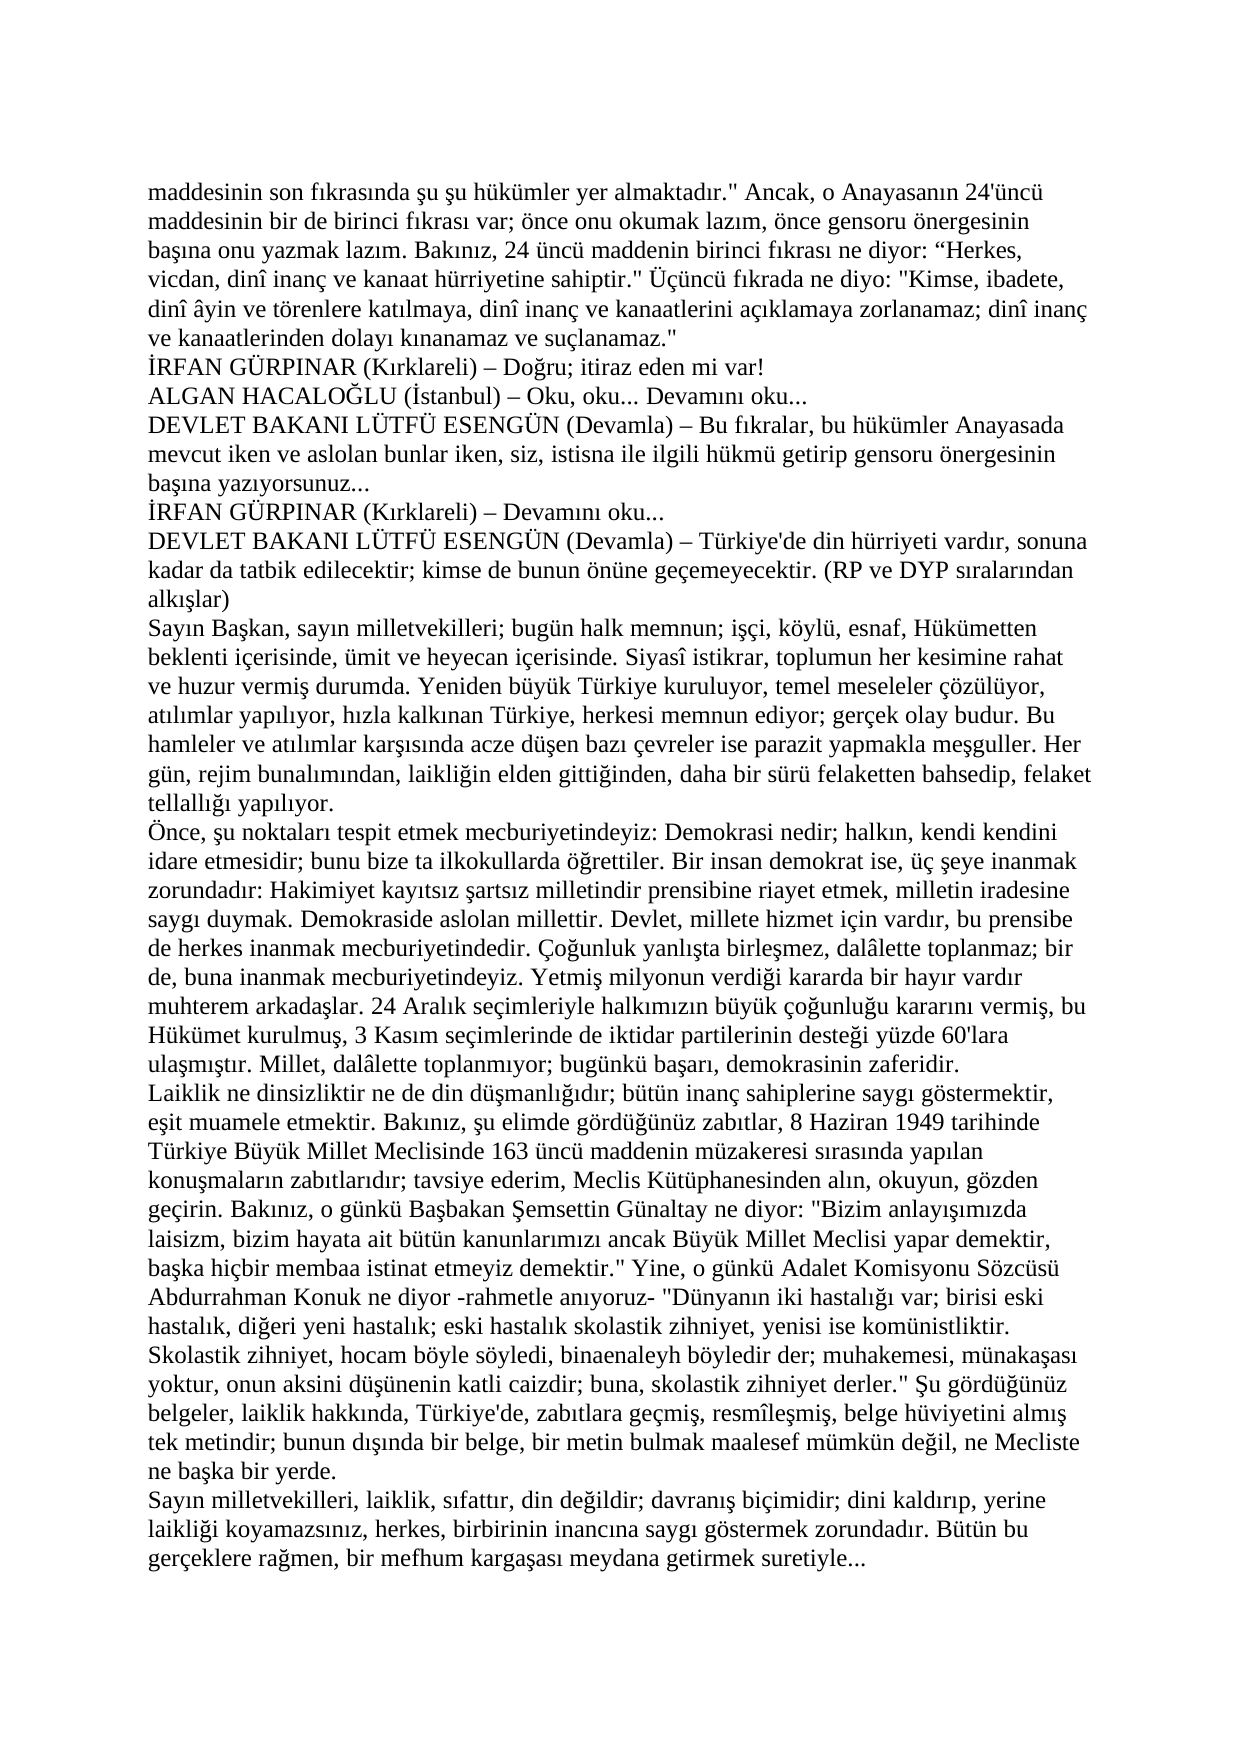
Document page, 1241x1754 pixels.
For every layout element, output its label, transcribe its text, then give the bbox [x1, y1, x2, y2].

text DEVLET BAKANI LÜTFÜ ESENGÜN (Devamla) – Türkiye'de din hürriyeti vardır, sonuna kadar da tatbik edilecektir; kimse de bunun önüne geçemeyecektir. (RP ve DYP sıralarından alkışlar) [148, 526, 1093, 613]
text Önce, şu noktaları tespit etmek mecburiyetindeyiz: Demokrasi nedir; halkın, kendi kendini idare etmesidir; bunu bize ta ilkokullarda öğrettiler. Bir insan demokrat ise, üç şeye inanmak zorundadır: Hakimiyet kayıtsız şartsız milletindir prensibine riayet etmek, milletin iradesine saygı duymak. Demokraside aslolan millettir. Devlet, millete hizmet için vardır, bu prensibe de herkes inanmak mecburiyetindedir. Çoğunluk yanlışta birleşmez, dalâlette toplanmaz; bir de, buna inanmak mecburiyetindeyiz. Yetmiş milyonun verdiği kararda bir hayır vardır muhterem arkadaşlar. 24 Aralık seçimleriyle halkımızın büyük çoğunluğu kararını vermiş, bu Hükümet kurulmuş, 3 Kasım seçimlerinde de iktidar partilerinin desteği yüzde 60'lara ulaşmıştır. Millet, dalâlette toplanmıyor; bugünkü başarı, demokrasinin zaferidir. [148, 817, 1093, 1078]
text ALGAN HACALOĞLU (İstanbul) – Oku, oku... Devamını oku... [148, 381, 1093, 410]
text İRFAN GÜRPINAR (Kırklareli) – Doğru; itiraz eden mi var! [148, 352, 1093, 381]
text DEVLET BAKANI LÜTFÜ ESENGÜN (Devamla) – Bu fıkralar, bu hükümler Anayasada mevcut iken ve aslolan bunlar iken, siz, istisna ile ilgili hükmü getirip gensoru önergesinin başına yazıyorsunuz... [148, 410, 1093, 497]
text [148, 177, 1093, 352]
text Sayın Başkan, sayın milletvekilleri; bugün halk memnun; işçi, köylü, esnaf, Hükümetten beklenti içerisinde, ümit ve heyecan içerisinde. Siyasî istikrar, toplumun her kesimine rahat ve huzur vermiş durumda. Yeniden büyük Türkiye kuruluyor, temel meseleler çözülüyor, atılımlar yapılıyor, hızla kalkınan Türkiye, herkesi memnun ediyor; gerçek olay budur. Bu hamleler ve atılımlar karşısında acze düşen bazı çevreler ise parazit yapmakla meşguller. Her gün, rejim bunalımından, laikliğin elden gittiğinden, daha bir sürü felaketten bahsedip, felaket tellallığı yapılıyor. [148, 613, 1093, 817]
text Laiklik ne dinsizliktir ne de din düşmanlığıdır; bütün inanç sahiplerine saygı göstermektir, eşit muamele etmektir. Bakınız, şu elimde gördüğünüz zabıtlar, 8 Haziran 1949 tarihinde Türkiye Büyük Millet Meclisinde 163 üncü maddenin müzakeresi sırasında yapılan konuşmaların zabıtlarıdır; tavsiye ederim, Meclis Kütüphanesinden alın, okuyun, gözden geçirin. Bakınız, o günkü Başbakan Şemsettin Günaltay ne diyor: "Bizim anlayışımızda laisizm, bizim hayata ait bütün kanunlarımızı ancak Büyük Millet Meclisi yapar demektir, başka hiçbir membaa istinat etmeyiz demektir." Yine, o günkü Adalet Komisyonu Sözcüsü Abdurrahman Konuk ne diyor -rahmetle anıyoruz- "Dünyanın iki hastalığı var; birisi eski hastalık, diğeri yeni hastalık; eski hastalık skolastik zihniyet, yenisi ise komünistliktir. Skolastik zihniyet, hocam böyle söyledi, binaenaleyh böyledir der; muhakemesi, münakaşası yoktur, onun aksini düşünenin katli caizdir; buna, skolastik zihniyet derler." Şu gördüğünüz belgeler, laiklik hakkında, Türkiye'de, zabıtlara geçmiş, resmîleşmiş, belge hüviyetini almış tek metindir; bunun dışında bir belge, bir metin bulmak maalesef mümkün değil, ne Mecliste ne başka bir yerde. [148, 1078, 1093, 1485]
text İRFAN GÜRPINAR (Kırklareli) – Devamını oku... [148, 497, 1093, 526]
text Sayın milletvekilleri, laiklik, sıfattır, din değildir; davranış biçimidir; dini kaldırıp, yerine laikliği koyamazsınız, herkes, birbirinin inancına saygı göstermek zorundadır. Bütün bu gerçeklere rağmen, bir mefhum kargaşası meydana getirmek suretiyle... [148, 1485, 1093, 1572]
